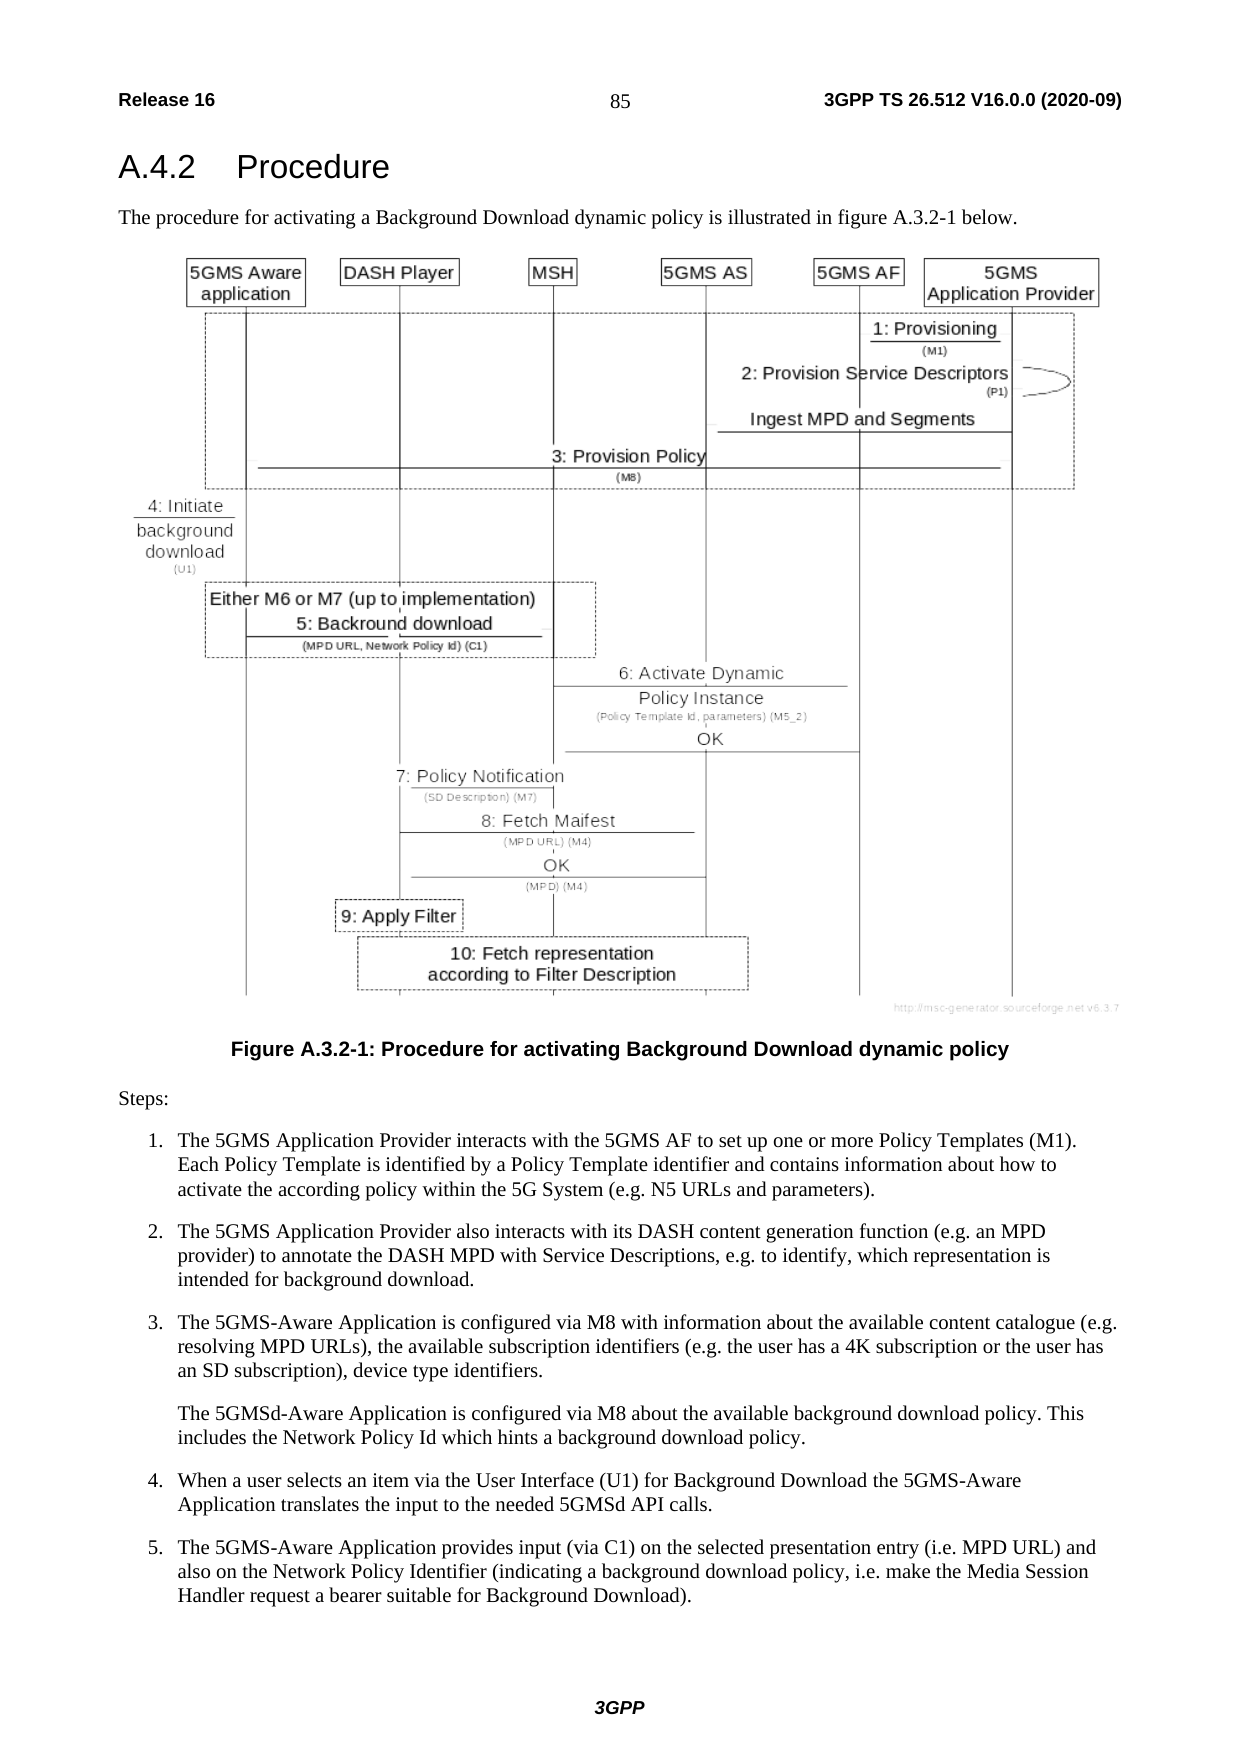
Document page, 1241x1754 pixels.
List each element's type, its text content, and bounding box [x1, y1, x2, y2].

text 5. The 5GMS-Aware Application provides input (via C1) on the selected presentation entry (i.e. MPD URL) and also on the Network Policy Identifier (indicating a background download policy, i.e. make the Media Session Handler request a bearer suitable for Background Download). [148, 1535, 1122, 1607]
text Steps: [118, 1086, 1122, 1109]
text The procedure for activating a Background Download dynamic policy is illustrated in figure A.3.2-1 below. [118, 205, 1122, 229]
text 2. The 5GMS Application Provider also interacts with its DASH content generation function (e.g. an MPD provider) to annotate the DASH MPD with Service Descriptions, e.g. to identify, which representation is intended for background download. [148, 1219, 1122, 1291]
text 4. When a user selects an item via the User Interface (U1) for Background Download the 5GMS-Aware Application translates the input to the needed 5GMSd API calls. [148, 1468, 1122, 1516]
subtitle A.4.2 Procedure [118, 147, 1122, 186]
text The 5GMSd-Aware Application is configured via M8 about the available background download policy. This includes the Network Policy Id which hints a background download policy. [177, 1401, 1122, 1449]
text 1. The 5GMS Application Provider interacts with the 5GMS AF to set up one or more Policy Templates (M1). Each Policy Template is identified by a Policy Template identifier and contains information about how to activate the according policy within the 5G System (e.g. N5 URLs and parameters). [148, 1128, 1122, 1201]
text Figure A.3.2-1: Procedure for activating Background Download dynamic policy [118, 1037, 1122, 1061]
text 3. The 5GMS-Aware Application is configured via M8 with information about the available content catalogue (e.g. resolving MPD URLs), the available subscription identifiers (e.g. the user has a 4K subscription or the user has an SD subscription), device type identifiers. [148, 1310, 1122, 1382]
